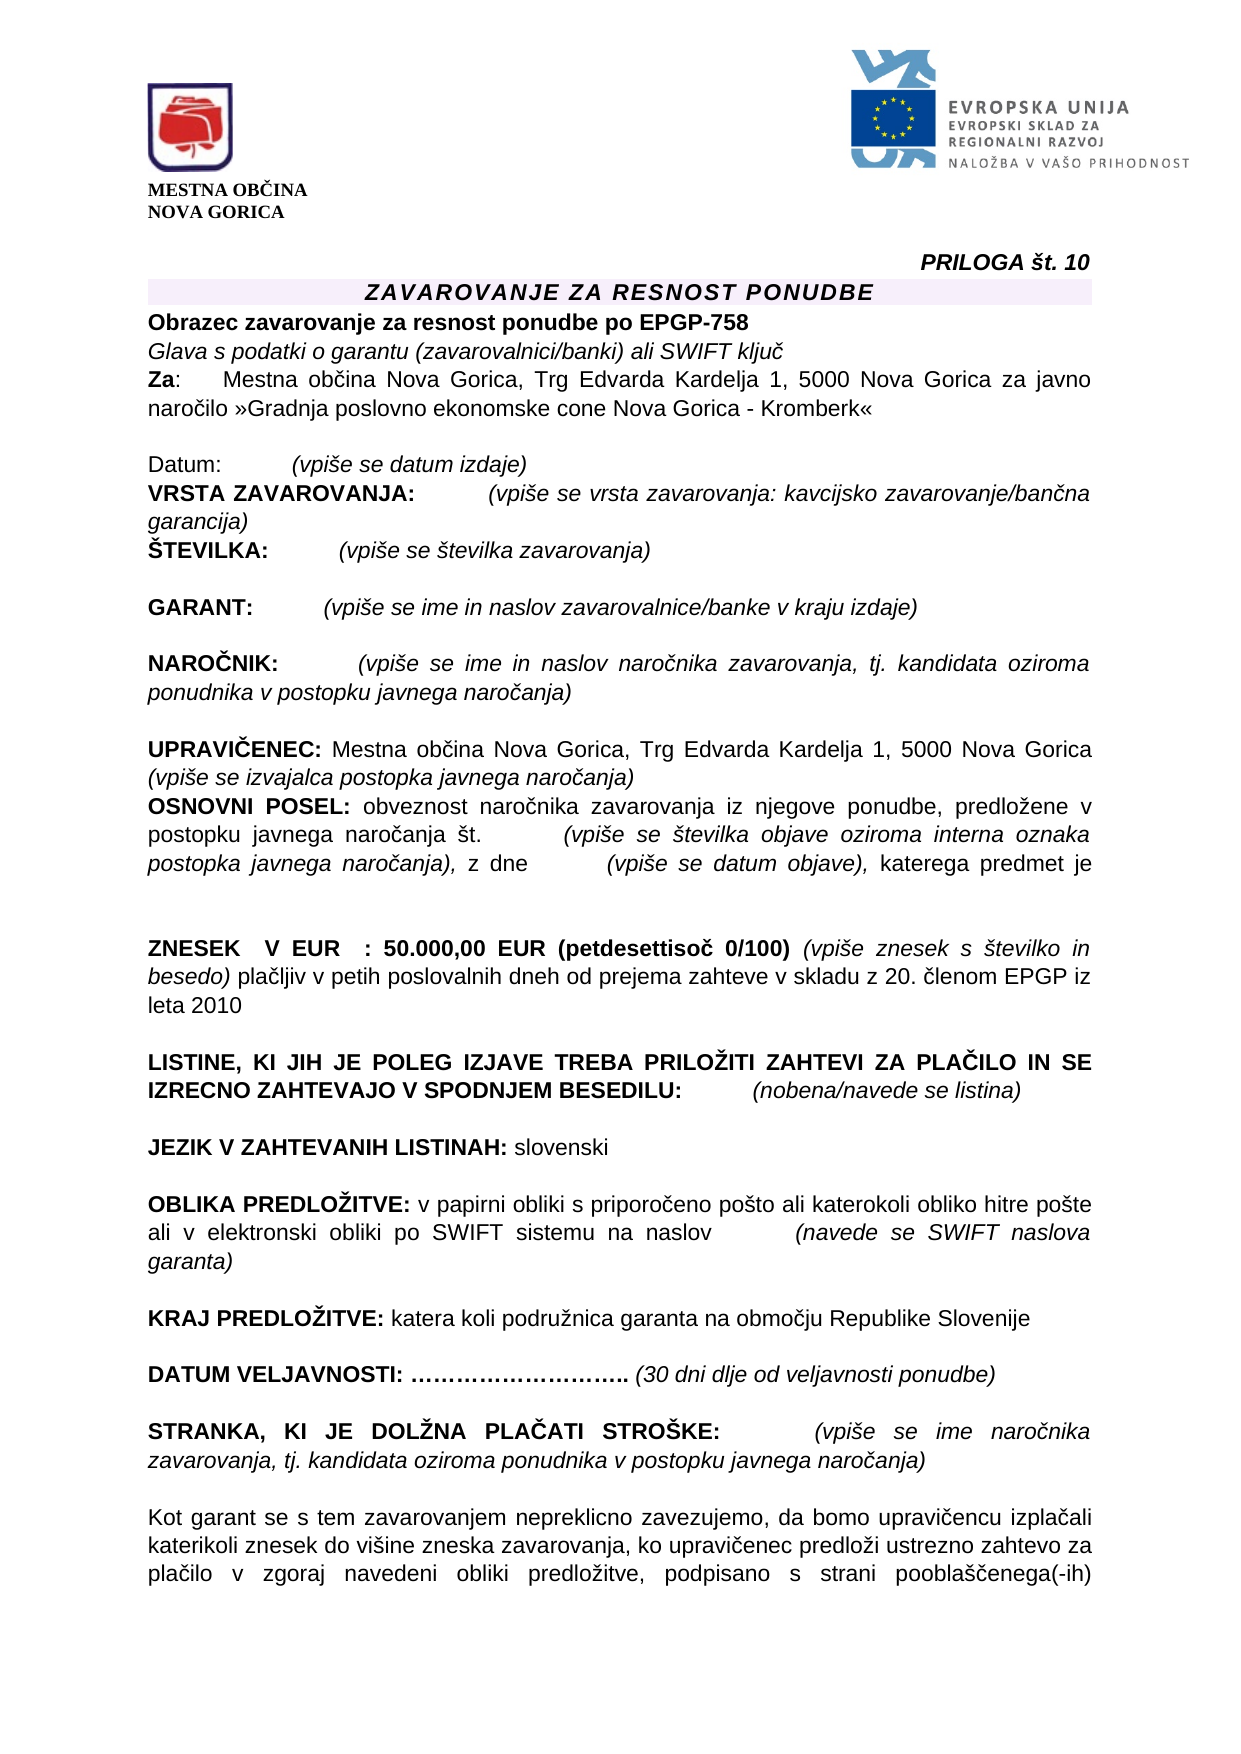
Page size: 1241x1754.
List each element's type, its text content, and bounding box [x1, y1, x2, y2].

text Glava s podatki o garantu (zavarovalnici/banki) ali SWIFT ključ [148, 338, 1092, 364]
picture [764, 0, 1234, 225]
text JEZIK V ZAHTEVANIH LISTINAH: slovenski [148, 1134, 1092, 1160]
text OSNOVNI POSEL: obveznost naročnika zavarovanja iz njegove ponudbe, predložene v postopku javnega naročanja št. (vpiše se številka objave oziroma interna oznaka postopka javnega naročanja), z dne (vpiše se datum objave), katerega predmet je [148, 793, 1092, 904]
text ZNESEK V EUR : 50.000,00 EUR (petdesettisoč 0/100) (vpiše znesek s številko in besedo) plačljiv v petih poslovalnih dneh od prejema zahteve v skladu z 20. členom EPGP iz leta 2010 [148, 935, 1092, 1018]
text LISTINE, KI JIH JE POLEG IZJAVE TREBA PRILOŽITI ZAHTEVI ZA PLAČILO IN SE IZRECNO ZAHTEVAJO V SPODNJEM BESEDILU: (nobena/navede se listina) [148, 1048, 1092, 1103]
text KRAJ PREDLOŽITVE: katera koli podružnica garanta na območju Republike Slovenije [148, 1304, 1092, 1331]
text Za: Mestna občina Nova Gorica, Trg Edvarda Kardelja 1, 5000 Nova Gorica za javno naročilo »Gradnja poslovno ekonomske cone Nova Gorica - Kromberk« [148, 366, 1092, 421]
text ŠTEVILKA: (vpiše se številka zavarovanja) [148, 537, 1092, 563]
text STRANKA, KI JE DOLŽNA PLAČATI STROŠKE: (vpiše se ime naročnika zavarovanja, tj. kandidata oziroma ponudnika v postopku javnega naročanja) [148, 1418, 1092, 1473]
text UPRAVIČENEC: Mestna občina Nova Gorica, Trg Edvarda Kardelja 1, 5000 Nova Gorica (vpiše se izvajalca postopka javnega naročanja) [148, 736, 1092, 791]
text NAROČNIK: (vpiše se ime in naslov naročnika zavarovanja, tj. kandidata oziroma ponudnika v postopku javnega naročanja) [148, 650, 1092, 705]
text Obrazec zavarovanje za resnost ponudbe po EPGP-758 [148, 309, 1092, 336]
text VRSTA ZAVAROVANJA: (vpiše se vrsta zavarovanja: kavcijsko zavarovanje/bančna garancija) [148, 480, 1092, 534]
text OBLIKA PREDLOŽITVE: v papirni obliki s priporočeno pošto ali katerokoli obliko hitre pošte ali v elektronski obliki po SWIFT sistemu na naslov (navede se SWIFT naslova garanta) [148, 1191, 1092, 1274]
text DATUM VELJAVNOSTI: ……………………….. (30 dni dlje od veljavnosti ponudbe) [148, 1361, 1092, 1388]
picture [147, 83, 233, 172]
text Datum: (vpiše se datum izdaje) [148, 451, 1092, 478]
text ZAVAROVANJE ZA RESNOST PONUDBE [148, 279, 1092, 305]
text PRILOGA št. 10 [148, 249, 1092, 275]
text GARANT: (vpiše se ime in naslov zavarovalnice/banke v kraju izdaje) [148, 593, 1092, 620]
